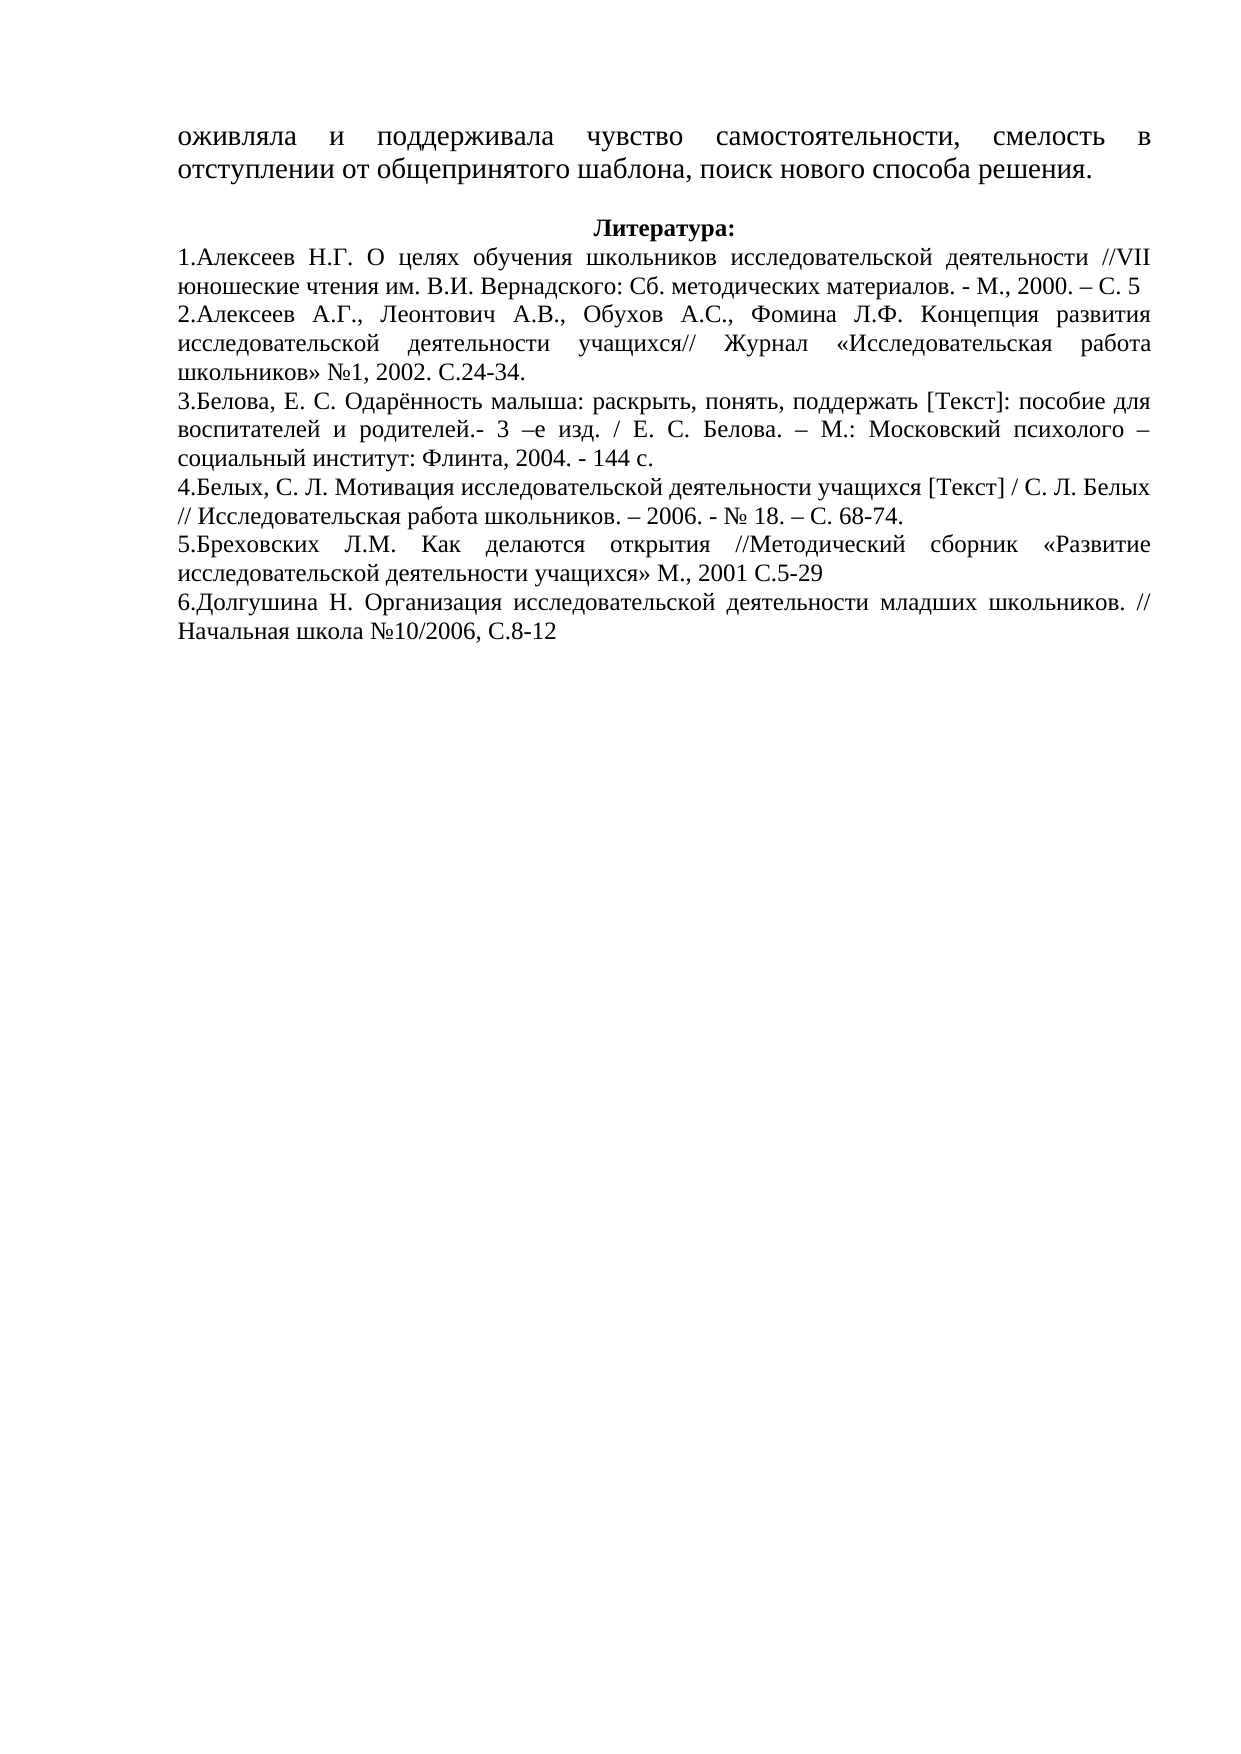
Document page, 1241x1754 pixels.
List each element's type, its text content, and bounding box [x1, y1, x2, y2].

text 3.Белова, Е. С. Одарённость малыша: раскрыть, понять, поддержать [Текст]: пособие для воспитателей и родителей.- 3 –е изд. / Е. С. Белова. – М.: Московский психолого – социальный институт: Флинта, 2004. - 144 с. [177, 386, 1152, 472]
text 5.Бреховских Л.М. Как делаются открытия //Методический сборник «Развитие исследовательской деятельности учащихся» М., 2001 С.5-29 [177, 529, 1152, 587]
text 2.Алексеев А.Г., Леонтович А.В., Обухов А.С., Фомина Л.Ф. Концепция развития исследовательской деятельности учащихся// Журнал «Исследовательская работа школьников» №1, 2002. С.24-34. [177, 299, 1152, 386]
text 4.Белых, С. Л. Мотивация исследовательской деятельности учащихся [Текст] / С. Л. Белых // Исследовательская работа школьников. – 2006. - № 18. – С. 68-74. [177, 472, 1152, 529]
text Литература: [177, 213, 1152, 242]
text 1.Алексеев Н.Г. О целях обучения школьников исследовательской деятельности //VII юношеские чтения им. В.И. Вернадского: Сб. методических материалов. - М., 2000. – С. 5 [177, 242, 1152, 299]
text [177, 118, 1152, 185]
text 6.Долгушина Н. Организация исследовательской деятельности младших школьников. // Начальная школа №10/2006, С.8-12 [177, 587, 1152, 644]
